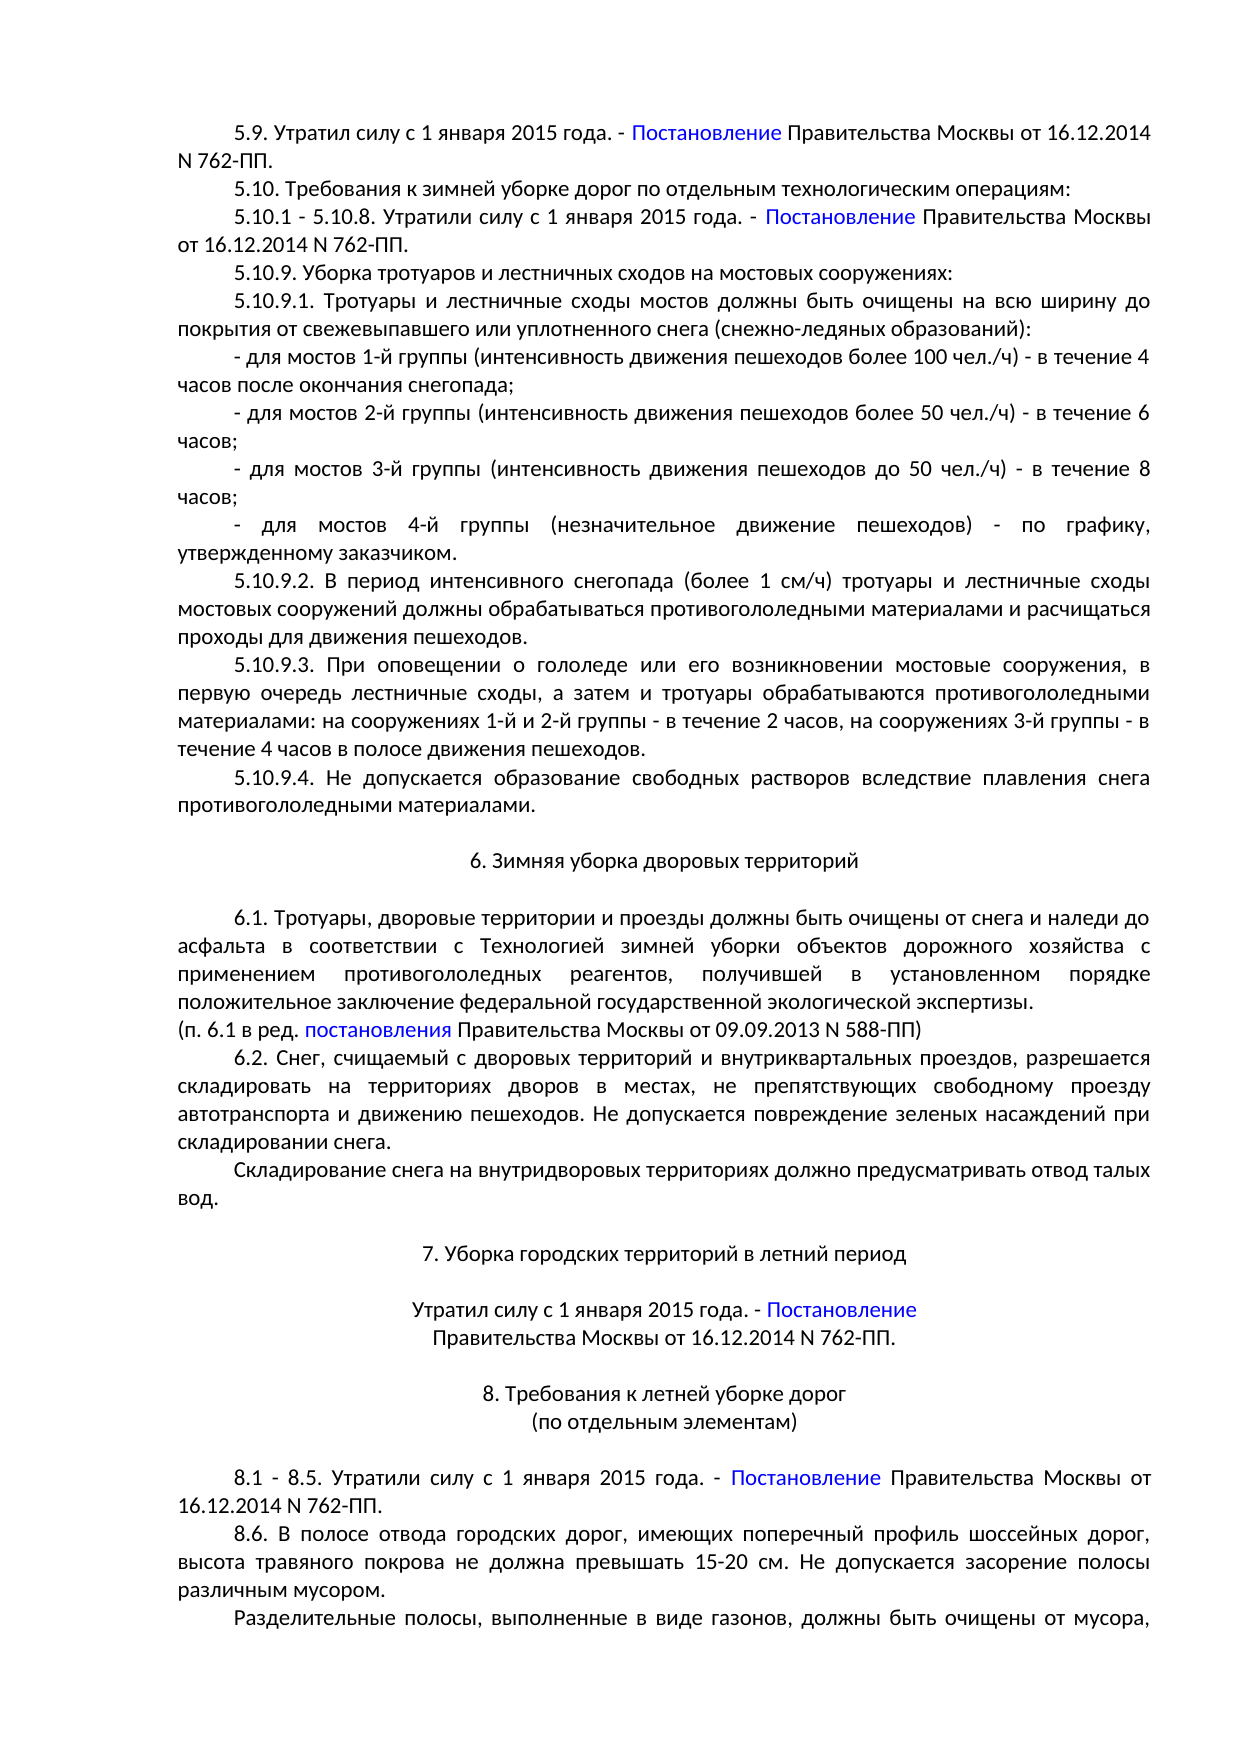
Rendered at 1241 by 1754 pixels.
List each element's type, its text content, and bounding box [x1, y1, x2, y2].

text 5.10.9.3. При оповещении о гололеде или его возникновении мостовые сооружения, в первую очередь лестничные сходы, а затем и тротуары обрабатываются противогололедными материалами: на сооружениях 1-й и 2-й группы - в течение 2 часов, на сооружениях 3-й группы - в течение 4 часов в полосе движения пешеходов. [177, 651, 1152, 763]
text 5.10.9.2. В период интенсивного снегопада (более 1 см/ч) тротуары и лестничные сходы мостовых сооружений должны обрабатываться противогололедными материалами и расчищаться проходы для движения пешеходов. [177, 566, 1152, 651]
text 5.10.9.1. Тротуары и лестничные сходы мостов должны быть очищены на всю ширину до покрытия от свежевыпавшего или уплотненного снега (снежно-ледяных образований): [177, 286, 1152, 342]
text (по отдельным элементам) [177, 1407, 1152, 1435]
text (п. 6.1 в ред. постановления Правительства Москвы от 09.09.2013 N 588-ПП) [177, 1015, 1152, 1043]
text - для мостов 3-й группы (интенсивность движения пешеходов до 50 чел./ч) - в течение 8 часов; [177, 454, 1152, 510]
text 6. Зимняя уборка дворовых территорий [177, 847, 1152, 875]
text 8. Требования к летней уборке дорог [177, 1379, 1152, 1407]
text 8.6. В полосе отвода городских дорог, имеющих поперечный профиль шоссейных дорог, высота травяного покрова не должна превышать 15-20 см. Не допускается засорение полосы различным мусором. [177, 1519, 1152, 1603]
text - для мостов 2-й группы (интенсивность движения пешеходов более 50 чел./ч) - в течение 6 часов; [177, 398, 1152, 454]
text 6.1. Тротуары, дворовые территории и проезды должны быть очищены от снега и наледи до асфальта в соответствии с Технологией зимней уборки объектов дорожного хозяйства с применением противогололедных реагентов, получившей в установленном порядке положительное заключение федеральной государственной экологической экспертизы. [177, 903, 1152, 1015]
text Правительства Москвы от 16.12.2014 N 762-ПП. [177, 1323, 1152, 1351]
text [177, 1603, 1152, 1631]
text - для мостов 1-й группы (интенсивность движения пешеходов более 100 чел./ч) - в течение 4 часов после окончания снегопада; [177, 342, 1152, 398]
text Складирование снега на внутридворовых территориях должно предусматривать отвод талых вод. [177, 1155, 1152, 1211]
text 5.10.9.4. Не допускается образование свободных растворов вследствие плавления снега противогололедными материалами. [177, 763, 1152, 819]
text 5.10.1 - 5.10.8. Утратили силу с 1 января 2015 года. - Постановление Правительства Москвы от 16.12.2014 N 762-ПП. [177, 202, 1152, 258]
text 6.2. Снег, счищаемый с дворовых территорий и внутриквартальных проездов, разрешается складировать на территориях дворов в местах, не препятствующих свободному проезду автотранспорта и движению пешеходов. Не допускается повреждение зеленых насаждений при складировании снега. [177, 1043, 1152, 1155]
text 8.1 - 8.5. Утратили силу с 1 января 2015 года. - Постановление Правительства Москвы от 16.12.2014 N 762-ПП. [177, 1463, 1152, 1519]
text 5.10.9. Уборка тротуаров и лестничных сходов на мостовых сооружениях: [177, 258, 1152, 286]
text Утратил силу с 1 января 2015 года. - Постановление [177, 1295, 1152, 1323]
text 5.10. Требования к зимней уборке дорог по отдельным технологическим операциям: [177, 174, 1152, 202]
text 5.9. Утратил силу с 1 января 2015 года. - Постановление Правительства Москвы от 16.12.2014 N 762-ПП. [177, 118, 1152, 174]
text 7. Уборка городских территорий в летний период [177, 1239, 1152, 1267]
text - для мостов 4-й группы (незначительное движение пешеходов) - по графику, утвержденному заказчиком. [177, 510, 1152, 566]
